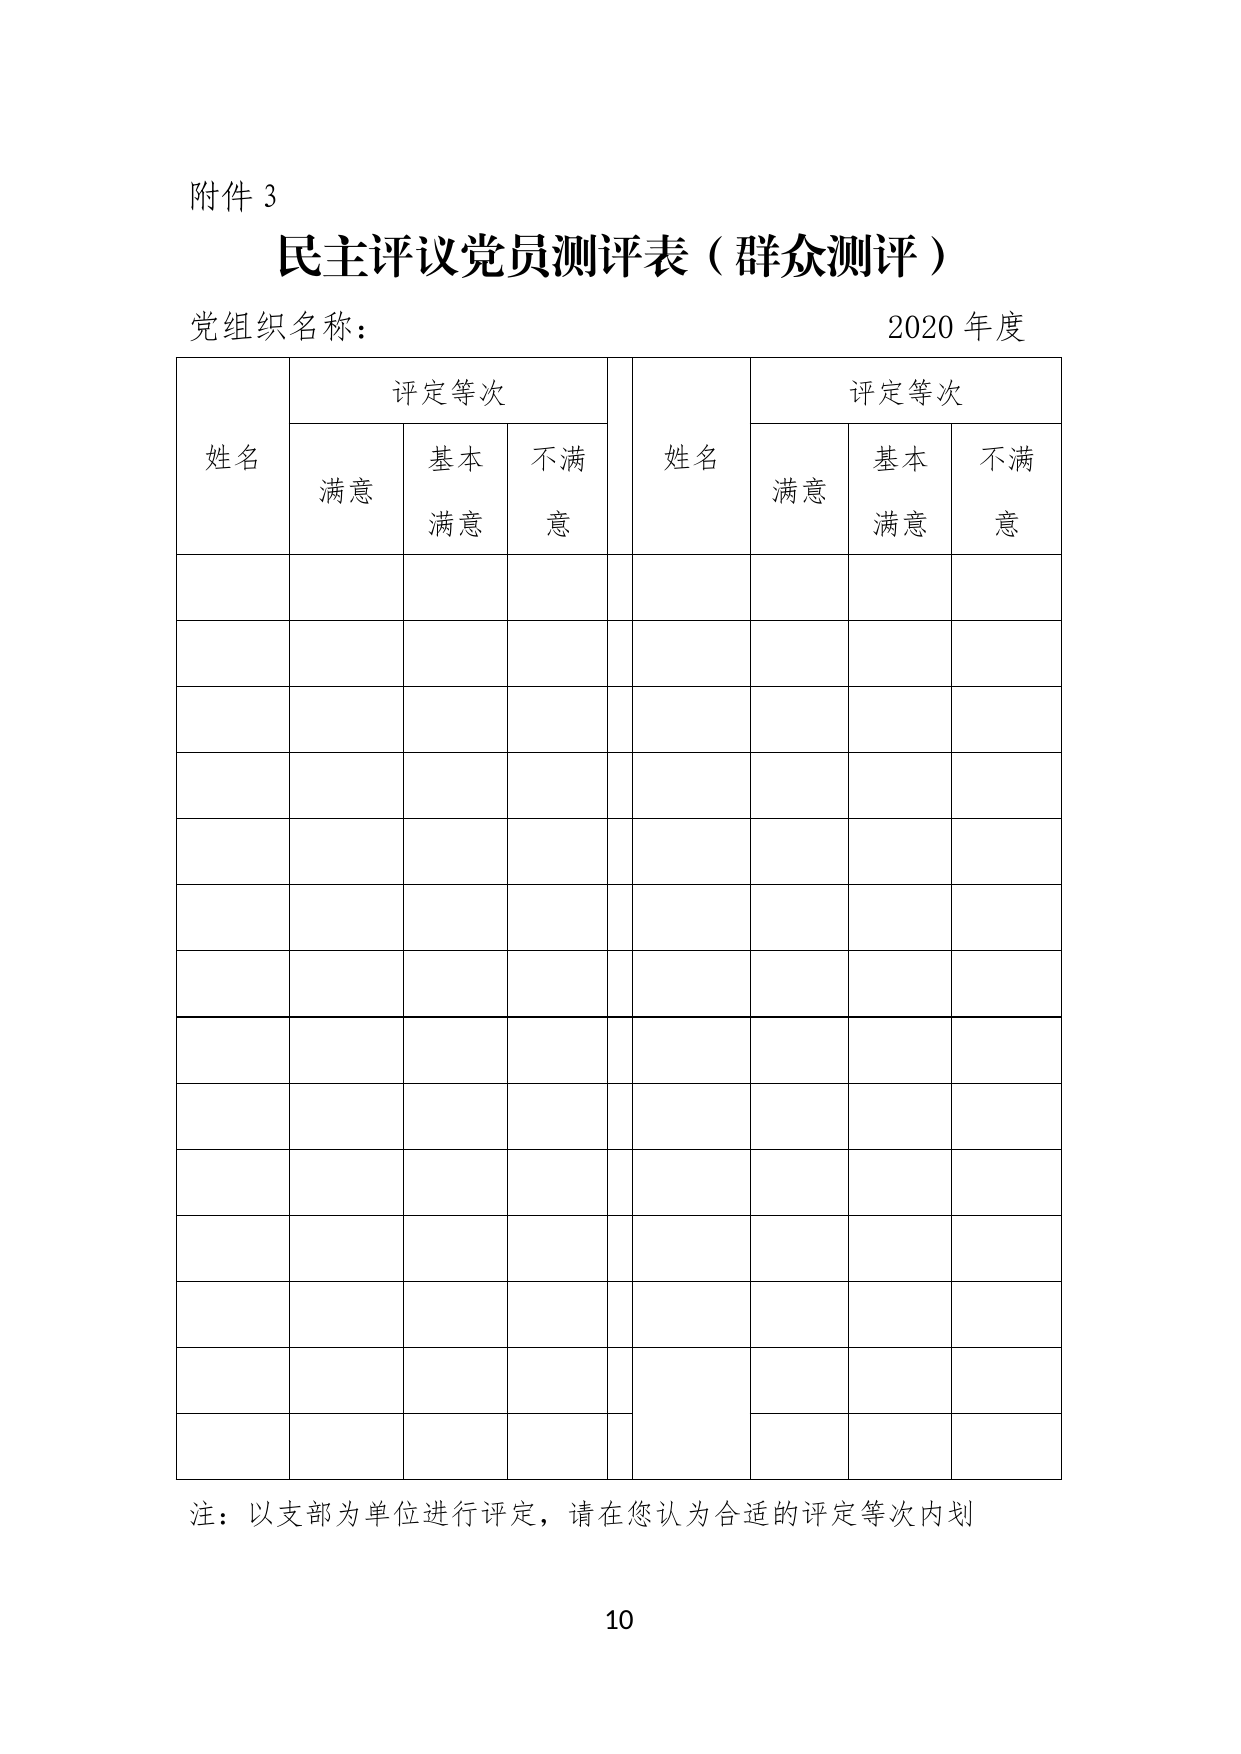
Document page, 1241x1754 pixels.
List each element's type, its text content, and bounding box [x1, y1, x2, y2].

table_cell [608, 819, 632, 884]
table_cell [849, 819, 951, 884]
table_cell [608, 1084, 632, 1148]
table_cell [290, 621, 403, 686]
table_cell [290, 1018, 403, 1082]
table_cell [508, 1216, 607, 1281]
table_cell [290, 1282, 403, 1347]
table_cell [177, 819, 289, 884]
table_cell [608, 753, 632, 818]
table_cell [290, 1150, 403, 1214]
table_cell 基本满意 [404, 424, 507, 554]
table_cell [633, 885, 750, 950]
table_cell [508, 687, 607, 752]
table_cell [608, 1150, 632, 1214]
table_cell [608, 555, 632, 620]
table_cell [952, 1216, 1061, 1281]
table_cell [849, 1414, 951, 1479]
table_cell [177, 621, 289, 686]
table_cell [404, 555, 507, 620]
table_header [608, 358, 632, 554]
table_cell [404, 1414, 507, 1479]
table_cell [290, 753, 403, 818]
table_cell [177, 1150, 289, 1214]
table_cell [508, 951, 607, 1016]
table_cell [290, 1414, 403, 1479]
table_cell [751, 1348, 848, 1413]
table_cell [290, 885, 403, 950]
table_cell [177, 753, 289, 818]
text 党组织名称： 2020年度 [187, 292, 1053, 357]
table_cell [290, 687, 403, 752]
table_cell [177, 885, 289, 950]
table_cell [952, 885, 1061, 950]
table_cell [608, 1348, 632, 1413]
table_header 姓名 [177, 358, 289, 554]
table_cell [633, 1282, 750, 1347]
table_cell [952, 687, 1061, 752]
table_cell [849, 555, 951, 620]
table_cell [404, 885, 507, 950]
table_cell [849, 753, 951, 818]
table_cell [608, 1282, 632, 1347]
table_cell [633, 1084, 750, 1148]
table_cell 不满意 [952, 424, 1061, 554]
table_cell [404, 1348, 507, 1413]
table_cell [751, 1282, 848, 1347]
table_cell [849, 885, 951, 950]
table_cell [608, 1018, 632, 1082]
table_cell [751, 621, 848, 686]
table_cell [177, 1216, 289, 1281]
table_cell [177, 951, 289, 1016]
table_cell [404, 753, 507, 818]
table_cell [404, 621, 507, 686]
table_cell [177, 1282, 289, 1347]
table_cell [633, 819, 750, 884]
table_cell [751, 885, 848, 950]
table_cell [290, 1084, 403, 1148]
table_cell [608, 621, 632, 686]
table_cell [404, 1018, 507, 1082]
table_cell [751, 1084, 848, 1148]
table_cell [608, 951, 632, 1016]
table_cell [608, 687, 632, 752]
table_header 姓名 [633, 358, 750, 554]
table_cell [290, 819, 403, 884]
table_cell [633, 687, 750, 752]
table_cell [849, 1216, 951, 1281]
table_cell [508, 1150, 607, 1214]
table_cell [633, 621, 750, 686]
table_cell [404, 687, 507, 752]
table_cell [849, 687, 951, 752]
table_cell [751, 555, 848, 620]
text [187, 1480, 1053, 1545]
table_cell [290, 1348, 403, 1413]
table_cell [633, 1150, 750, 1214]
table_cell [952, 1348, 1061, 1413]
table_cell [952, 951, 1061, 1016]
table_cell [751, 1216, 848, 1281]
table_cell [404, 951, 507, 1016]
table_cell [508, 1414, 607, 1479]
table_cell [952, 621, 1061, 686]
table_cell [952, 819, 1061, 884]
table_cell [751, 753, 848, 818]
table_cell [751, 687, 848, 752]
table_cell [177, 555, 289, 620]
table_cell [751, 819, 848, 884]
table_cell [751, 951, 848, 1016]
table_cell [849, 951, 951, 1016]
table_cell [849, 1348, 951, 1413]
table_cell [952, 555, 1061, 620]
table_cell [751, 1018, 848, 1082]
table_cell [290, 555, 403, 620]
table_cell [177, 1414, 289, 1479]
table_cell [508, 555, 607, 620]
table_cell [952, 1150, 1061, 1214]
table_cell [177, 1348, 289, 1413]
table_cell [952, 1414, 1061, 1479]
table_cell [633, 555, 750, 620]
table_cell [508, 753, 607, 818]
table_cell [633, 753, 750, 818]
table_cell [404, 1084, 507, 1148]
text 附件3 [187, 162, 1053, 227]
table_cell [849, 1150, 951, 1214]
table_cell [849, 621, 951, 686]
table_cell [177, 1018, 289, 1082]
table_cell [849, 1282, 951, 1347]
table_cell 基本满意 [849, 424, 951, 554]
table_cell [633, 1018, 750, 1082]
table_cell [290, 951, 403, 1016]
table_cell [952, 1084, 1061, 1148]
table_cell [177, 687, 289, 752]
table_cell [849, 1018, 951, 1082]
table_cell [508, 1084, 607, 1148]
table_header 评定等次 [290, 358, 607, 423]
table_cell [952, 1018, 1061, 1082]
table_cell [508, 885, 607, 950]
table_cell [608, 1414, 632, 1479]
table_cell [751, 1150, 848, 1214]
table_cell 满意 [290, 424, 403, 554]
table_cell [952, 1282, 1061, 1347]
table_header 评定等次 [751, 358, 1061, 423]
table_cell [608, 885, 632, 950]
table_cell 满意 [751, 424, 848, 554]
table_cell [952, 753, 1061, 818]
table_cell [508, 1018, 607, 1082]
table_cell [290, 1216, 403, 1281]
table_cell [404, 1150, 507, 1214]
table_cell [508, 819, 607, 884]
table_cell [633, 1216, 750, 1281]
table_cell [508, 1348, 607, 1413]
table_cell [177, 1084, 289, 1148]
table_cell [508, 1282, 607, 1347]
text 民主评议党员测评表（群众测评） [187, 227, 1053, 292]
table_cell [608, 1216, 632, 1281]
table_cell [633, 1348, 750, 1479]
table_cell [751, 1414, 848, 1479]
table_cell 不满意 [508, 424, 607, 554]
table_cell [404, 1282, 507, 1347]
table_cell [404, 819, 507, 884]
table_cell [849, 1084, 951, 1148]
table_cell [633, 951, 750, 1016]
table_cell [508, 621, 607, 686]
table_cell [404, 1216, 507, 1281]
